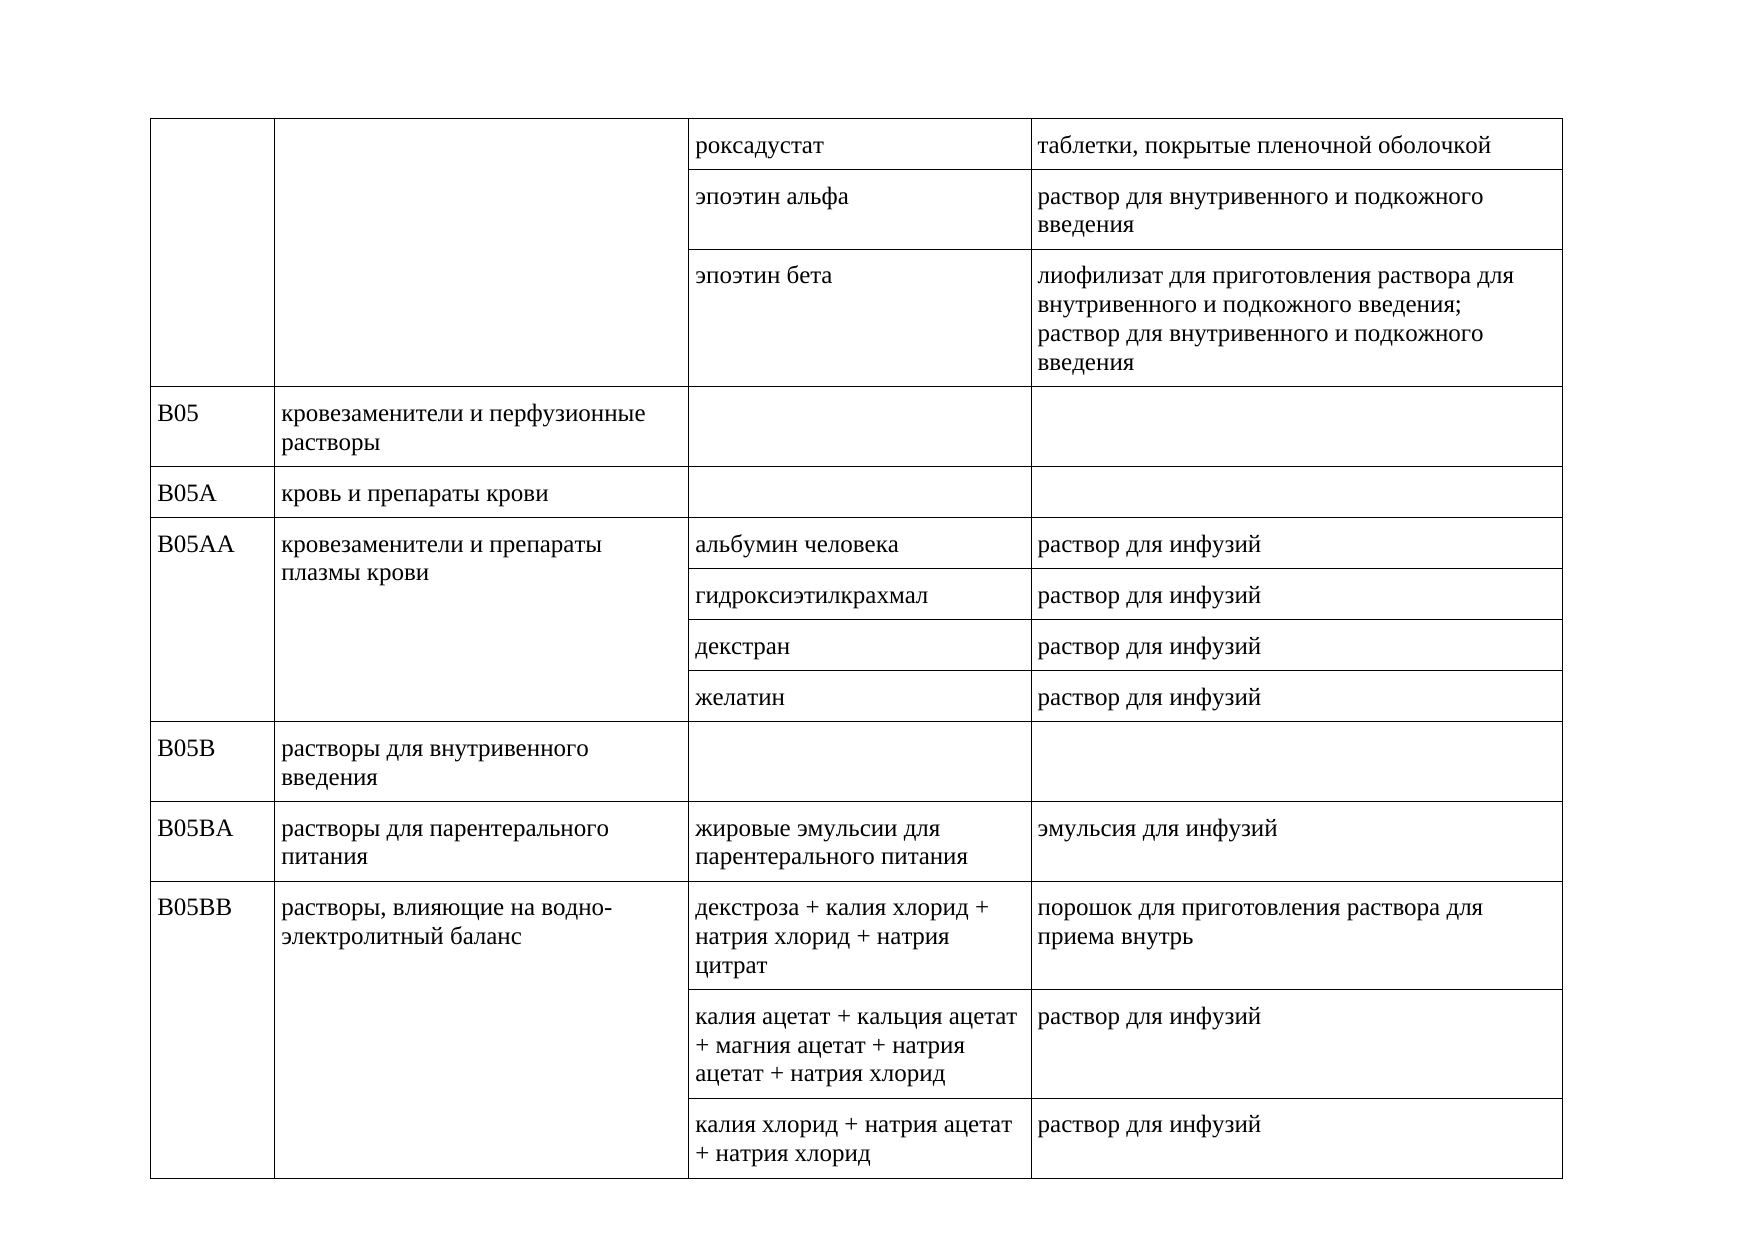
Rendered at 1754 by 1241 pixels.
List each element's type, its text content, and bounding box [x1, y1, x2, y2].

table_cell [1032, 722, 1562, 801]
table_cell B05 [151, 387, 274, 466]
table_cell гидроксиэтилкрахмал [689, 569, 1031, 619]
table_cell [689, 722, 1031, 801]
table_cell кровезаменители и препараты плазмы крови [275, 518, 688, 721]
table_cell раствор для инфузий [1032, 569, 1562, 619]
table_cell B05B [151, 722, 274, 801]
table_cell растворы для парентерального питания [275, 802, 688, 881]
table_cell эпоэтин бета [689, 250, 1031, 386]
table_cell калия ацетат + кальция ацетат + магния ацетат + натрия ацетат + натрия хлорид [689, 990, 1031, 1098]
table_cell [1032, 467, 1562, 517]
table_cell [689, 467, 1031, 517]
table_cell кровь и препараты крови [275, 467, 688, 517]
table_cell [689, 387, 1031, 466]
table_cell желатин [689, 671, 1031, 721]
table_cell B05BB [151, 882, 274, 1178]
table_cell B05AA [151, 518, 274, 721]
table_cell декстроза + калия хлорид + натрия хлорид + натрия цитрат [689, 882, 1031, 989]
table_cell кровезаменители и перфузионные растворы [275, 387, 688, 466]
table_cell порошок для приготовления раствора для приема внутрь [1032, 882, 1562, 989]
table_cell B05BA [151, 802, 274, 881]
table_cell раствор для инфузий [1032, 1099, 1562, 1178]
table_cell альбумин человека [689, 518, 1031, 568]
table_cell роксадустат [689, 119, 1031, 169]
table_cell жировые эмульсии для парентерального питания [689, 802, 1031, 881]
table_cell раствор для инфузий [1032, 990, 1562, 1098]
table_cell B05A [151, 467, 274, 517]
table_cell лиофилизат для приготовления раствора для внутривенного и подкожного введения; раствор для внутривенного и подкожного введения [1032, 250, 1562, 386]
table_cell таблетки, покрытые пленочной оболочкой [1032, 119, 1562, 169]
table_cell раствор для инфузий [1032, 518, 1562, 568]
table_cell эмульсия для инфузий [1032, 802, 1562, 881]
table_cell [1032, 387, 1562, 466]
table_cell раствор для инфузий [1032, 671, 1562, 721]
table_cell растворы для внутривенного введения [275, 722, 688, 801]
table_cell растворы, влияющие на водно-электролитный баланс [275, 882, 688, 1178]
table_cell раствор для инфузий [1032, 620, 1562, 670]
table_cell эпоэтин альфа [689, 170, 1031, 249]
table_cell калия хлорид + натрия ацетат + натрия хлорид [689, 1099, 1031, 1178]
table_cell декстран [689, 620, 1031, 670]
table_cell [1032, 170, 1562, 249]
